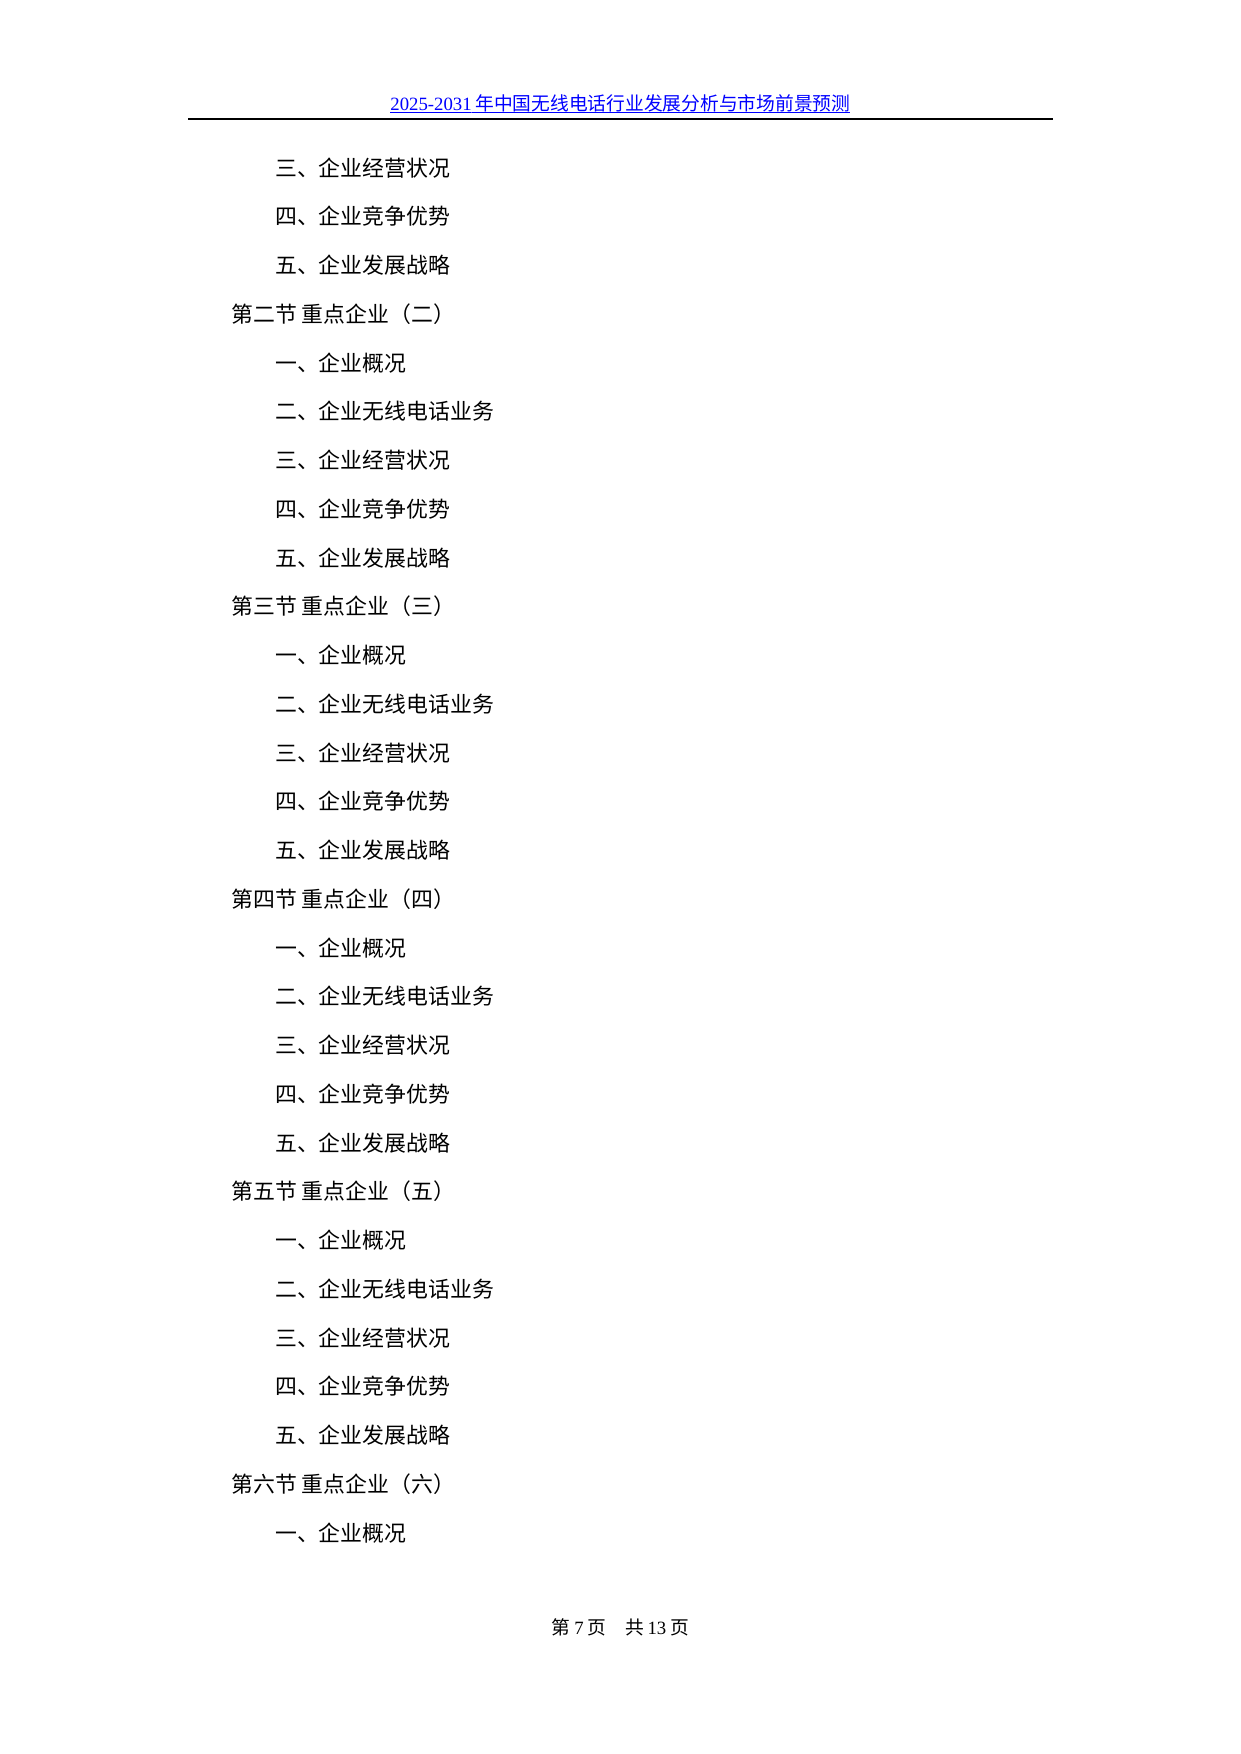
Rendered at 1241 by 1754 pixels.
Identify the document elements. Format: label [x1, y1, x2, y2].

text [187, 150, 1053, 1548]
